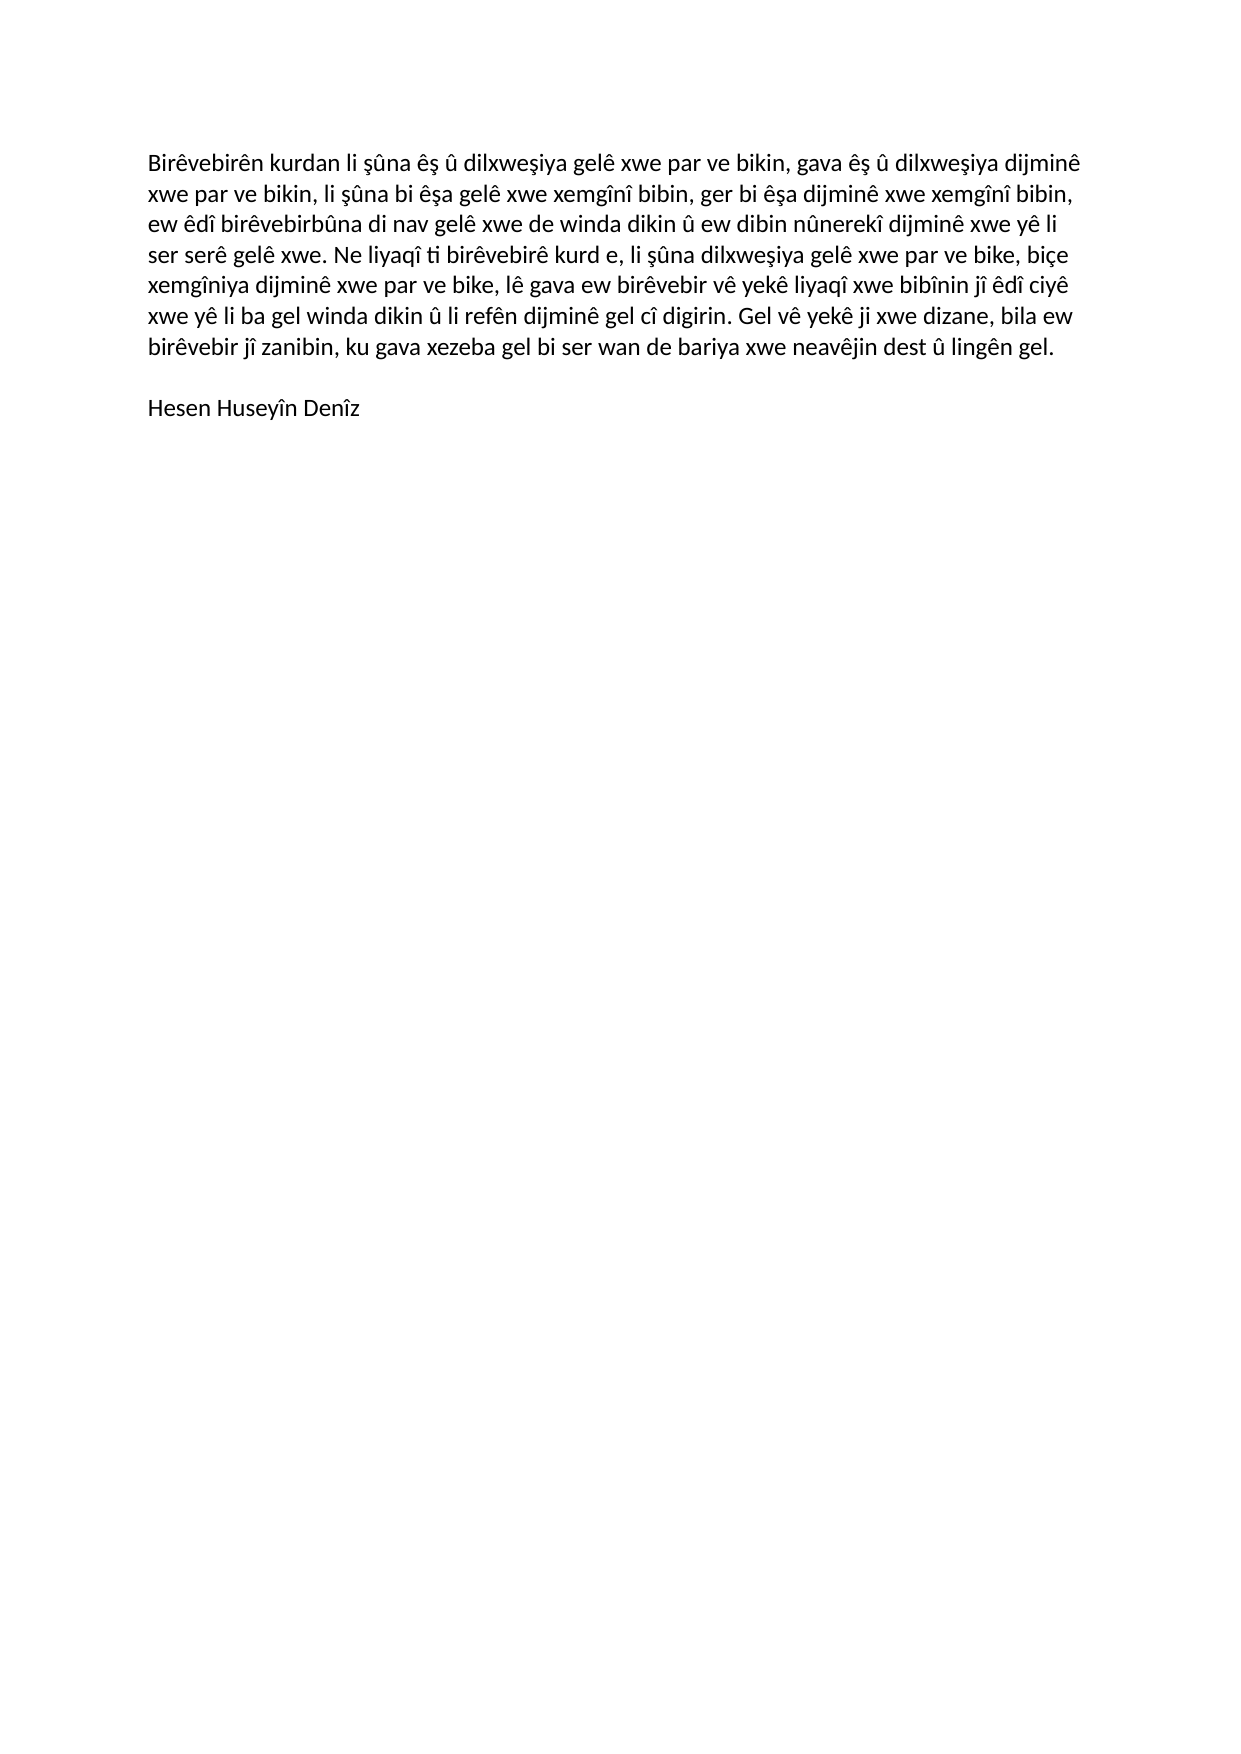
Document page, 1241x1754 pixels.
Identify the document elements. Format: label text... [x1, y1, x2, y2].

text Hesen Huseyîn Denîz [148, 392, 1093, 422]
text Birêvebirên kurdan li şûna êş û dilxweşiya gelê xwe par ve bikin, gava êş û dilxweşiya dijminê xwe par ve bikin, li şûna bi êşa gelê xwe xemgînî bibin, ger bi êşa dijminê xwe xemgînî bibin, ew êdî birêvebirbûna di nav gelê xwe de winda dikin û ew dibin nûnerekî dijminê xwe yê li ser serê gelê xwe. Ne liyaqî ti birêvebirê kurd e, li şûna dilxweşiya gelê xwe par ve bike, biçe xemgîniya dijminê xwe par ve bike, lê gava ew birêvebir vê yekê liyaqî xwe bibînin jî êdî ciyê xwe yê li ba gel winda dikin û li refên dijminê gel cî digirin. Gel vê yekê ji xwe dizane, bila ew birêvebir jî zanibin, ku gava xezeba gel bi ser wan de bariya xwe neavêjin dest û lingên gel. [148, 148, 1093, 361]
